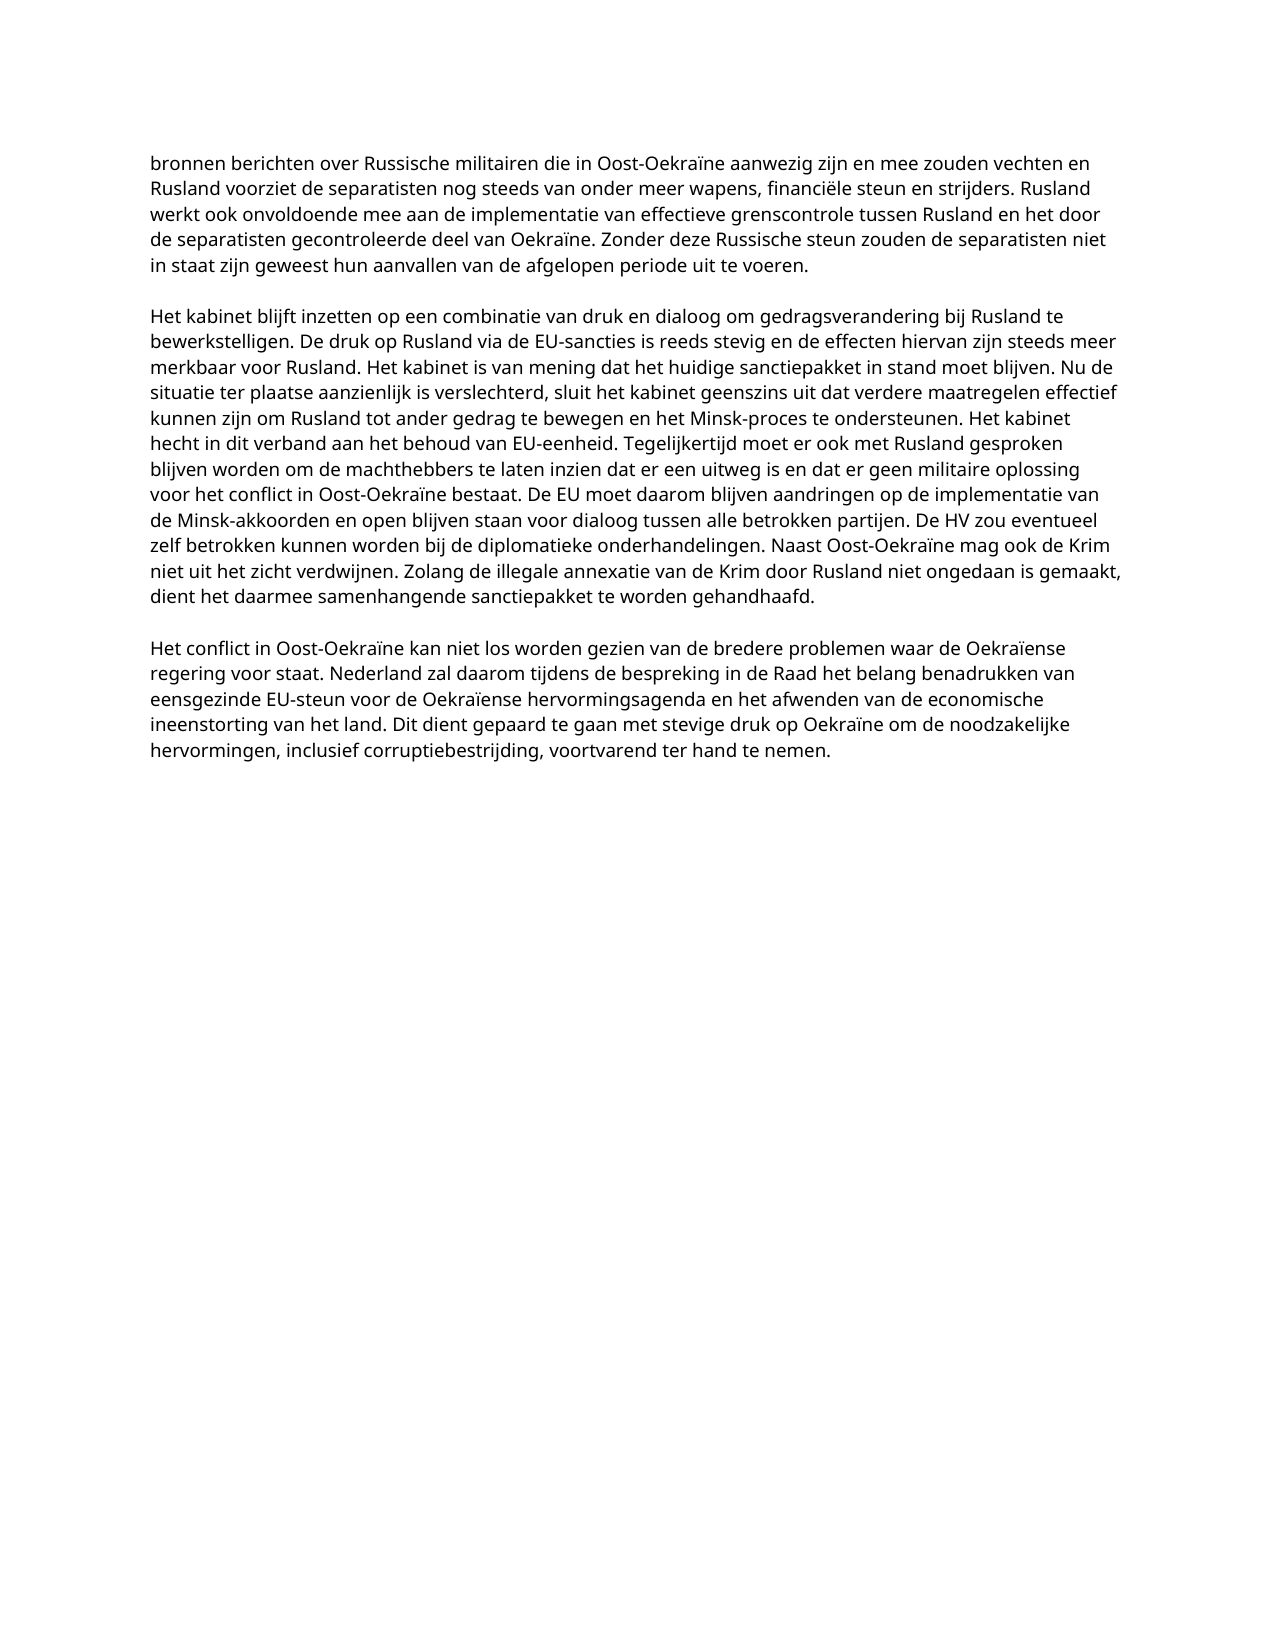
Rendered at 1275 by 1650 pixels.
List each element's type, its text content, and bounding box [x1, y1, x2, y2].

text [150, 150, 1125, 278]
text Het kabinet blijft inzetten op een combinatie van druk en dialoog om gedragsverandering bij Rusland te bewerkstelligen. De druk op Rusland via de EU-sancties is reeds stevig en de effecten hiervan zijn steeds meer merkbaar voor Rusland. Het kabinet is van mening dat het huidige sanctiepakket in stand moet blijven. Nu de situatie ter plaatse aanzienlijk is verslechterd, sluit het kabinet geenszins uit dat verdere maatregelen effectief kunnen zijn om Rusland tot ander gedrag te bewegen en het Minsk-proces te ondersteunen. Het kabinet hecht in dit verband aan het behoud van EU-eenheid. Tegelijkertijd moet er ook met Rusland gesproken blijven worden om de machthebbers te laten inzien dat er een uitweg is en dat er geen militaire oplossing voor het conflict in Oost-Oekraïne bestaat. De EU moet daarom blijven aandringen op de implementatie van de Minsk-akkoorden en open blijven staan voor dialoog tussen alle betrokken partijen. De HV zou eventueel zelf betrokken kunnen worden bij de diplomatieke onderhandelingen. Naast Oost-Oekraïne mag ook de Krim niet uit het zicht verdwijnen. Zolang de illegale annexatie van de Krim door Rusland niet ongedaan is gemaakt, dient het daarmee samenhangende sanctiepakket te worden gehandhaafd. [150, 303, 1125, 609]
text Het conflict in Oost-Oekraïne kan niet los worden gezien van de bredere problemen waar de Oekraïense regering voor staat. Nederland zal daarom tijdens de bespreking in de Raad het belang benadrukken van eensgezinde EU-steun voor de Oekraïense hervormingsagenda en het afwenden van de economische ineenstorting van het land. Dit dient gepaard te gaan met stevige druk op Oekraïne om de noodzakelijke hervormingen, inclusief corruptiebestrijding, voortvarend ter hand te nemen. [150, 635, 1125, 762]
